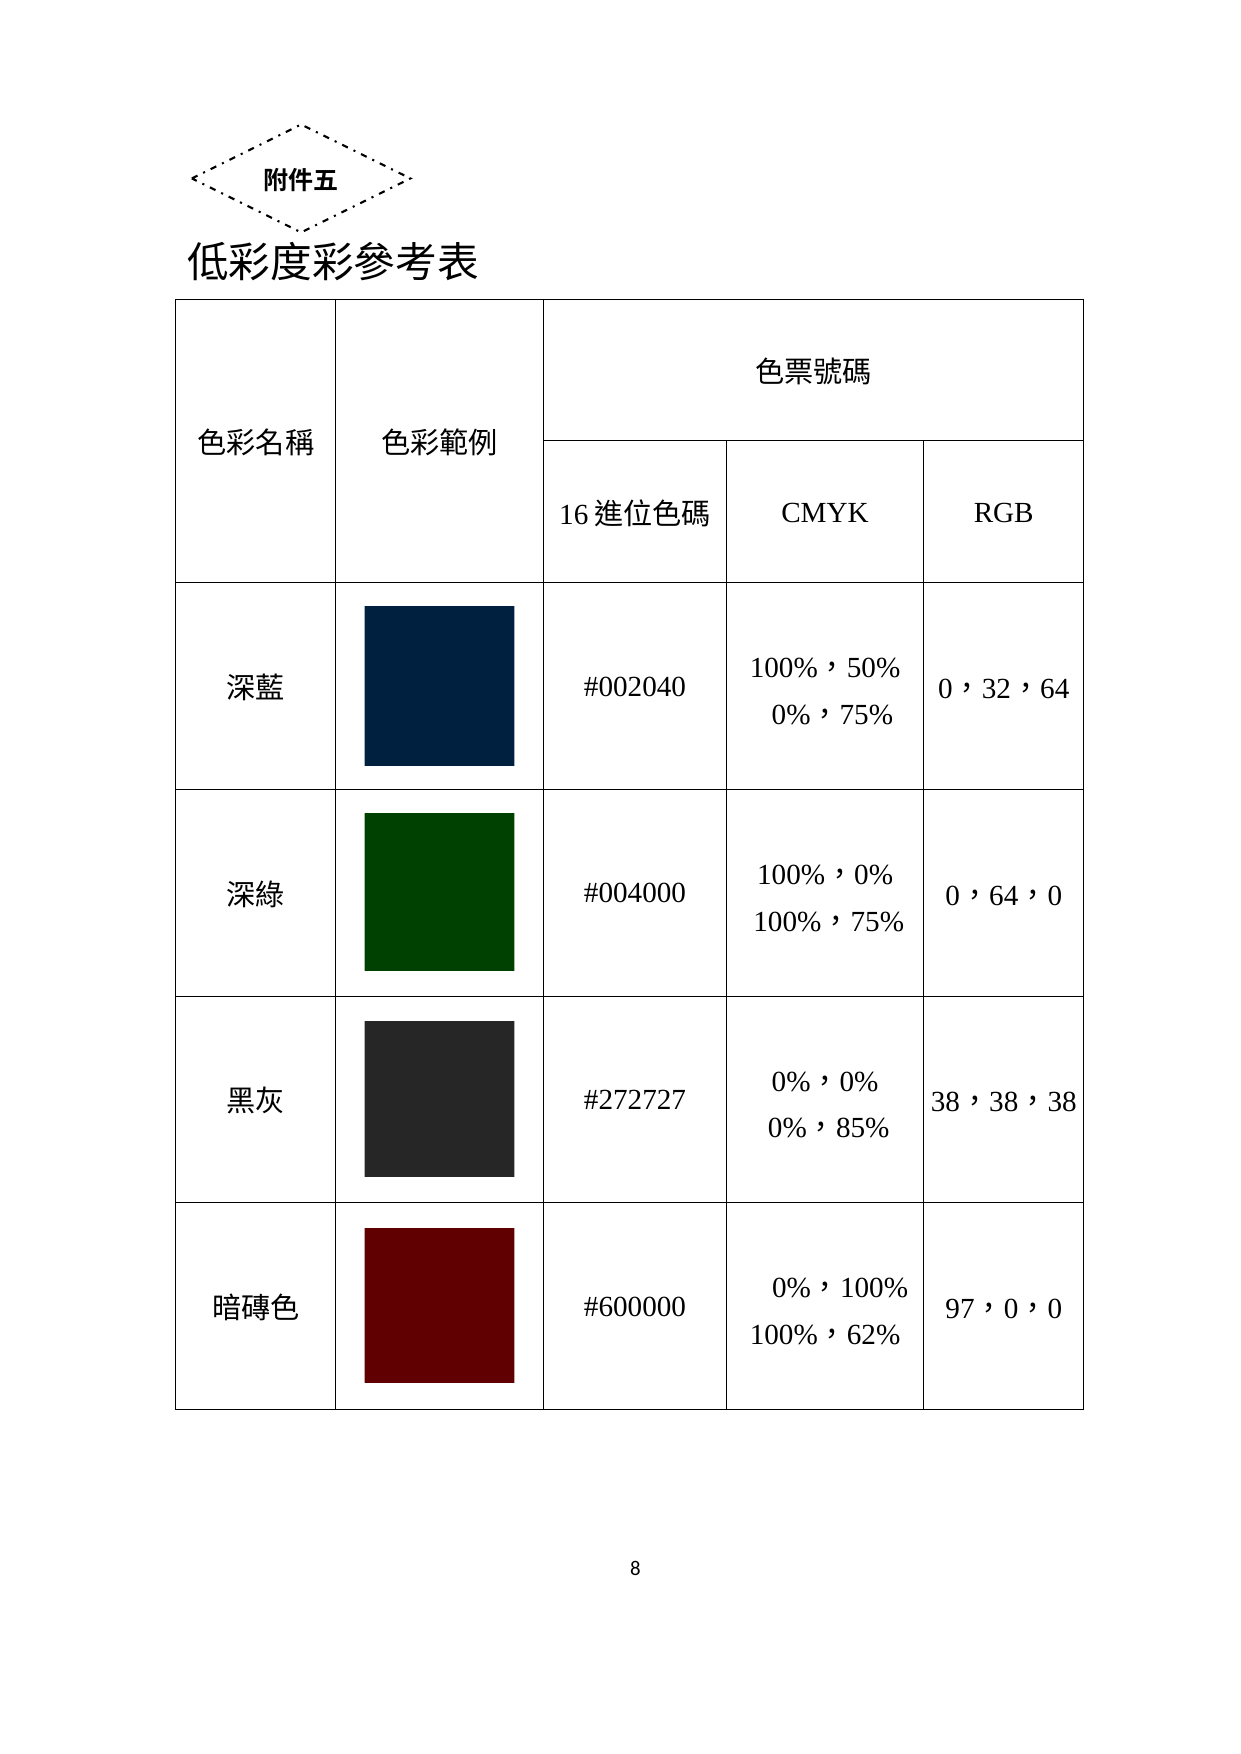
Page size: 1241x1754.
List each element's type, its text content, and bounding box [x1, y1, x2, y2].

table_cell 100%，0% 100%，75% [727, 790, 923, 996]
table_cell 0，64，0 [924, 790, 1083, 996]
table_cell #004000 [544, 790, 726, 996]
picture [364, 606, 515, 766]
table_cell 0，32，64 [924, 583, 1083, 789]
table_cell 色票號碼 [544, 300, 1083, 440]
table_cell 色彩範例 [336, 300, 543, 582]
table_cell [336, 1203, 543, 1409]
table_cell 100%，50% 0%，75% [727, 583, 923, 789]
table_cell 黑灰 [176, 997, 335, 1202]
table_cell CMYK [727, 441, 923, 582]
table_cell 深綠 [176, 790, 335, 996]
table_cell RGB [924, 441, 1083, 582]
picture [364, 813, 515, 971]
picture [364, 1228, 515, 1383]
table_cell 97，0，0 [924, 1203, 1083, 1409]
table_cell 38，38，38 [924, 997, 1083, 1202]
table_cell [336, 583, 543, 789]
table_cell [336, 790, 543, 996]
table_cell 暗磚色 [176, 1203, 335, 1409]
table_cell 16進位色碼 [544, 441, 726, 582]
table_cell [336, 997, 543, 1202]
table_cell #272727 [544, 997, 726, 1202]
table_cell 低彩度彩參考表 [176, 148, 1083, 299]
table_cell 色彩名稱 [176, 300, 335, 582]
table_cell #600000 [544, 1203, 726, 1409]
picture [364, 1021, 515, 1177]
table_cell 深藍 [176, 583, 335, 789]
table_cell 0%，100% 100%，62% [727, 1203, 923, 1409]
table_cell 0%，0% 0%，85% [727, 997, 923, 1202]
table_cell #002040 [544, 583, 726, 789]
